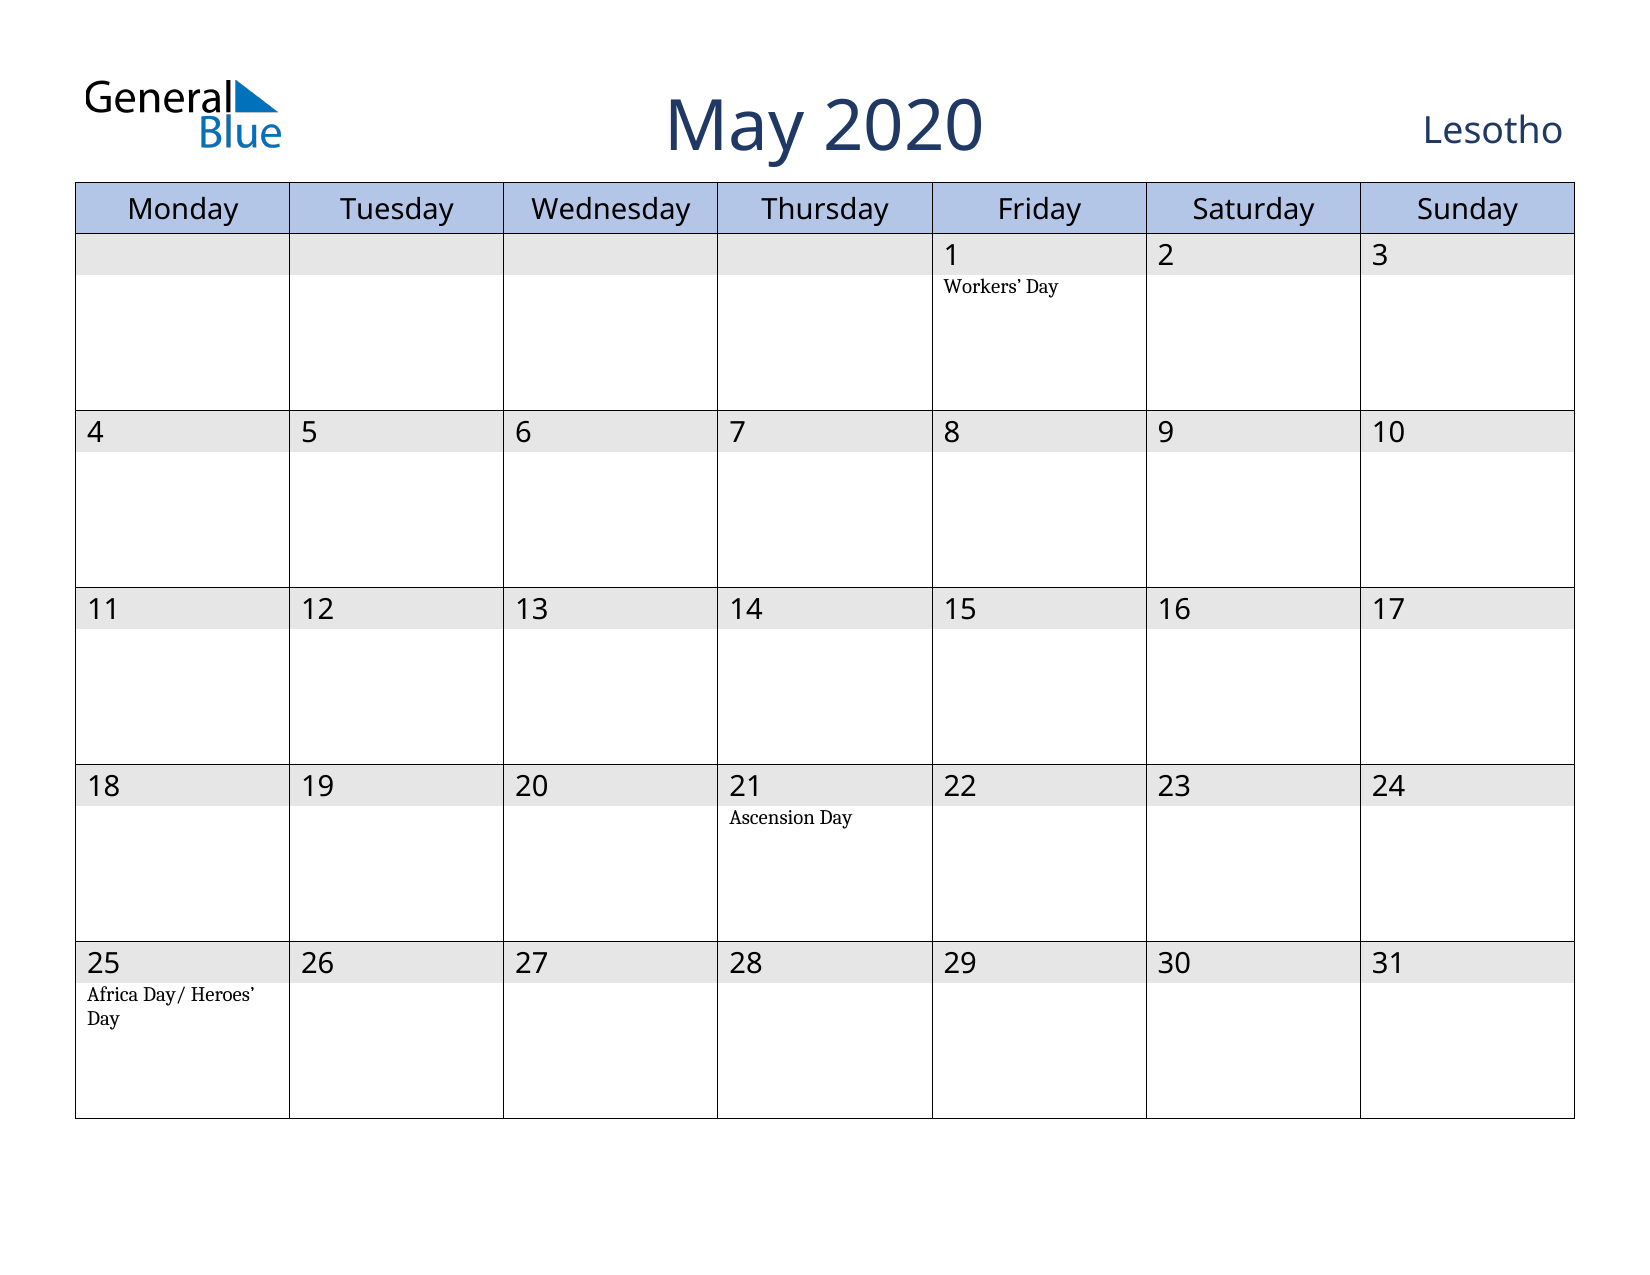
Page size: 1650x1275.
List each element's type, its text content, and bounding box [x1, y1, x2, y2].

table_cell Africa Day/ Heroes’ Day [76, 983, 289, 1118]
table_cell [933, 452, 1146, 587]
table_cell [504, 806, 717, 941]
table_cell 10 [1361, 411, 1574, 452]
table_cell 23 [1147, 765, 1360, 806]
table_cell Saturday [1147, 183, 1360, 233]
table_cell 13 [504, 588, 717, 629]
table_cell [1147, 629, 1360, 764]
table_cell [504, 234, 717, 275]
table_cell [290, 629, 503, 764]
table_cell [504, 629, 717, 764]
table_cell Monday [76, 183, 289, 233]
table_cell [290, 806, 503, 941]
table_cell 22 [933, 765, 1146, 806]
table_cell [1361, 806, 1574, 941]
table_cell 20 [504, 765, 717, 806]
table_cell 9 [1147, 411, 1360, 452]
table_cell [290, 275, 503, 410]
table_header Lesotho [1146, 75, 1574, 182]
table_cell 30 [1147, 942, 1360, 983]
table_cell [933, 629, 1146, 764]
table_cell [1361, 275, 1574, 410]
table_cell [1361, 452, 1574, 587]
table_cell [1147, 452, 1360, 587]
table_header [76, 75, 503, 182]
table_cell 14 [718, 588, 932, 629]
table_cell 3 [1361, 234, 1574, 275]
table_cell 5 [290, 411, 503, 452]
table_cell Workers’ Day [933, 275, 1146, 410]
table_cell 18 [76, 765, 289, 806]
table_cell [76, 806, 289, 941]
table_cell [718, 234, 932, 275]
table_cell 16 [1147, 588, 1360, 629]
table_cell 6 [504, 411, 717, 452]
table_cell [1147, 275, 1360, 410]
table_cell 7 [718, 411, 932, 452]
table_cell [1147, 806, 1360, 941]
table_cell 4 [76, 411, 289, 452]
table_cell 28 [718, 942, 932, 983]
table_cell [933, 806, 1146, 941]
table_cell [76, 629, 289, 764]
table_cell 25 [76, 942, 289, 983]
table_cell [718, 452, 932, 587]
table_cell [290, 452, 503, 587]
table_cell 12 [290, 588, 503, 629]
table_cell [504, 275, 717, 410]
table_cell [504, 452, 717, 587]
table_cell [290, 983, 503, 1118]
table_cell [718, 629, 932, 764]
table_cell [718, 983, 932, 1118]
table_cell [76, 234, 289, 275]
table_cell 17 [1361, 588, 1574, 629]
table_cell 24 [1361, 765, 1574, 806]
table_cell [290, 234, 503, 275]
table_cell Tuesday [290, 183, 503, 233]
table_cell Sunday [1361, 183, 1574, 233]
table_cell [933, 983, 1146, 1118]
table_cell Ascension Day [718, 806, 932, 941]
table_cell 31 [1361, 942, 1574, 983]
table_cell [1147, 983, 1360, 1118]
table_cell [718, 275, 932, 410]
table_cell Friday [933, 183, 1146, 233]
table_cell [1361, 983, 1574, 1118]
table_cell 29 [933, 942, 1146, 983]
table_cell 26 [290, 942, 503, 983]
table_cell 1 [933, 234, 1146, 275]
table_header May 2020 [504, 75, 1146, 182]
table_cell 21 [718, 765, 932, 806]
picture [86, 80, 281, 148]
table_cell Wednesday [504, 183, 717, 233]
table_cell 8 [933, 411, 1146, 452]
table_cell 15 [933, 588, 1146, 629]
table_cell 11 [76, 588, 289, 629]
table_cell [76, 275, 289, 410]
table_cell 27 [504, 942, 717, 983]
table_cell [1361, 629, 1574, 764]
table_cell [504, 983, 717, 1118]
table_cell 2 [1147, 234, 1360, 275]
table_cell 19 [290, 765, 503, 806]
table_cell [76, 452, 289, 587]
table_cell Thursday [718, 183, 932, 233]
